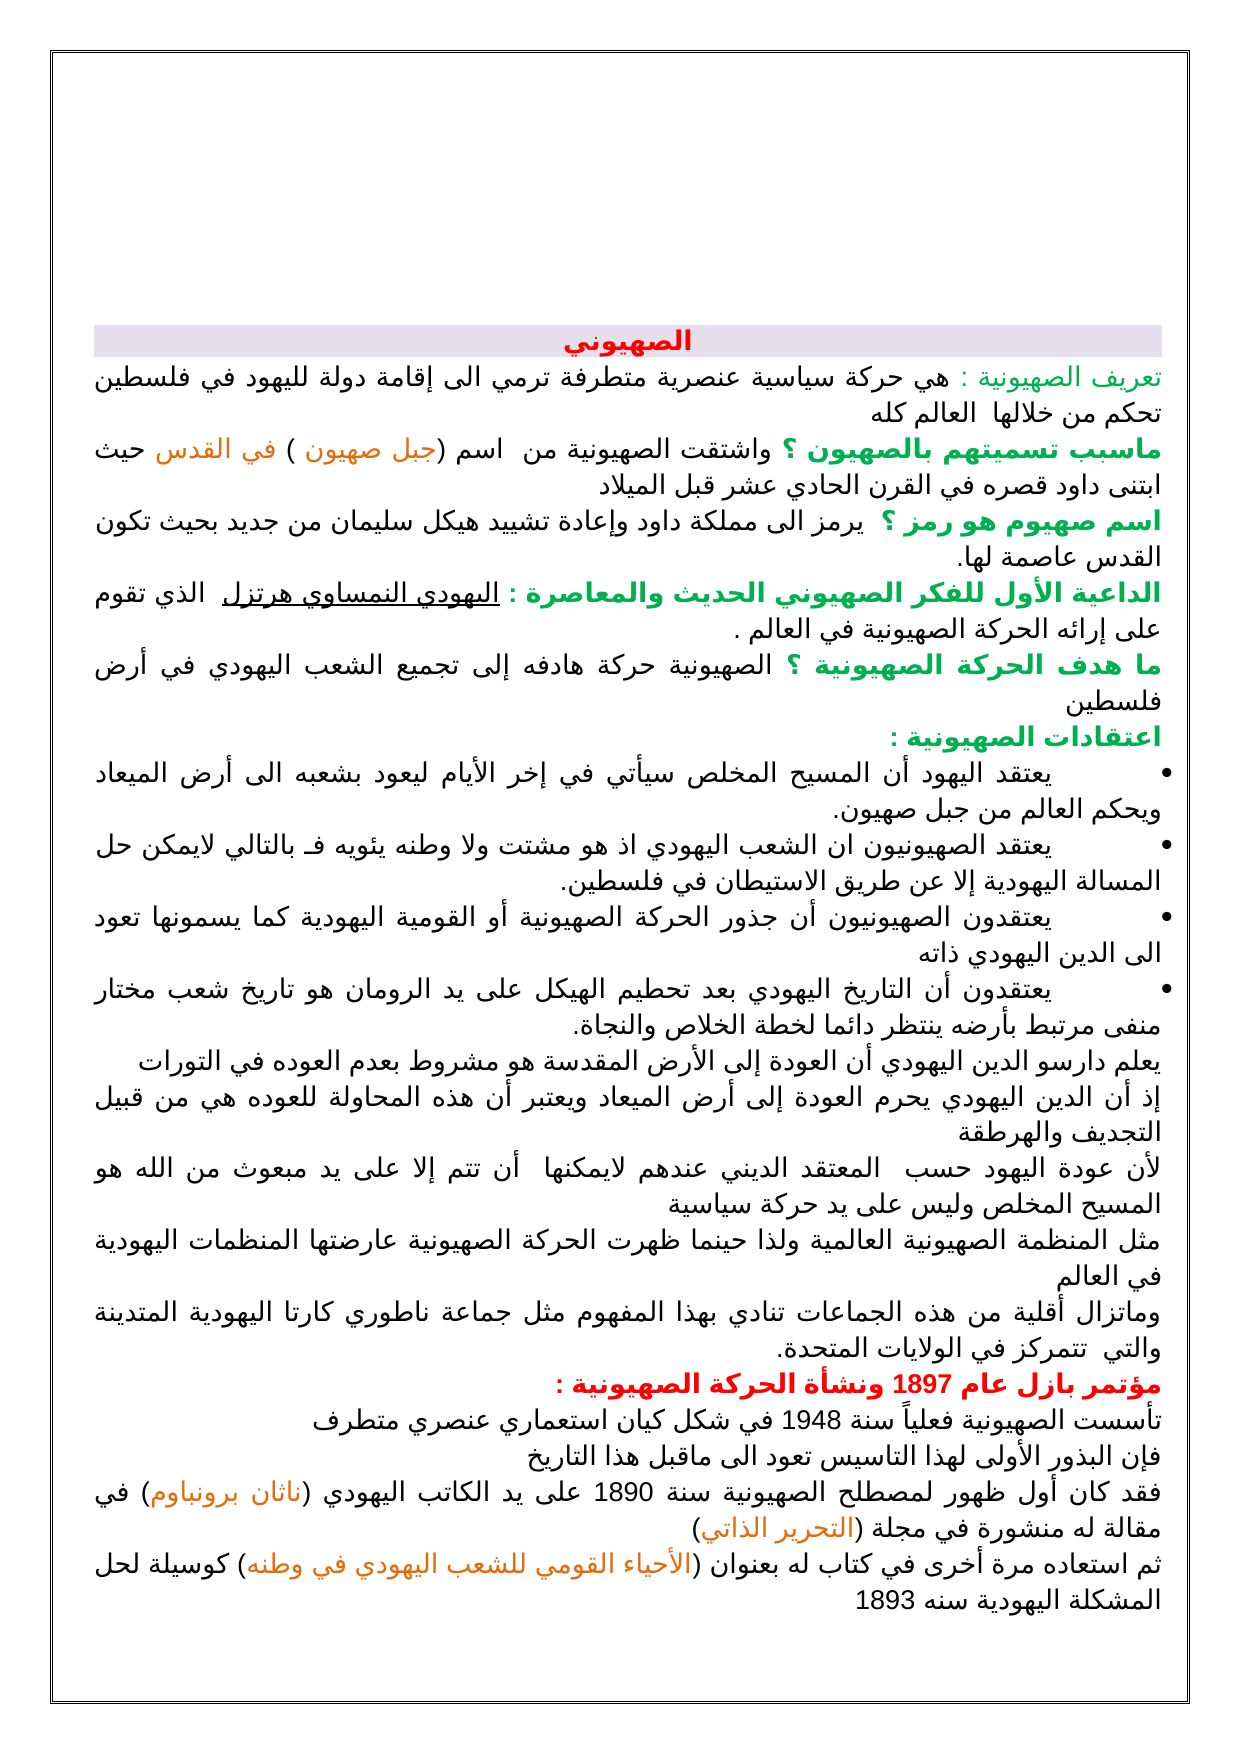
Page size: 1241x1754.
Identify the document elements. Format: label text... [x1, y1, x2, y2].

list يعتقدون أن التاريخ اليهودي بعد تحطيم الهيكل على يد الرومان هو تاريخ شعب مختار منفى مرتبط بأرضه ينتظر دائما لخطة الخلاص والنجاة. [94, 973, 1162, 1040]
list يعلم دارسو الدين اليهودي أن العودة إلى الأرض المقدسة هو مشروط بعدم العوده في التورات [94, 1044, 1162, 1076]
list فإن البذور الأولى لهذا التاسيس تعود الى ماقبل هذا التاريخ [94, 1440, 1162, 1471]
list تعريف الصهيونية : هي حركة سياسية عنصرية متطرفة ترمي الى إقامة دولة لليهود في فلسطين تحكم من خلالها العالم كله [94, 361, 1162, 428]
list مثل المنظمة الصهيونية العالمية ولذا حينما ظهرت الحركة الصهيونية عارضتها المنظمات اليهودية في العالم [94, 1224, 1162, 1291]
list يعتقد اليهود أن المسيح المخلص سيأتي في إخر الأيام ليعود بشعبه الى أرض الميعاد ويحكم العالم من جبل صهيون. [94, 757, 1162, 824]
list الداعية الأول للفكر الصهيوني الحديث والمعاصرة : اليهودي النمساوي هرتزل الذي تقوم على إرائه الحركة الصهيونية في العالم . [94, 577, 1162, 644]
list يعتقد الصهيونيون ان الشعب اليهودي اذ هو مشتت ولا وطنه يئويه فـ بالتالي لايمكن حل المسالة اليهودية إلا عن طريق الاستيطان في فلسطين. [94, 829, 1162, 896]
list اسم صهيوم هو رمز ؟ يرمز الى مملكة داود وإعادة تشييد هيكل سليمان من جديد بحيث تكون القدس عاصمة لها. [94, 505, 1162, 572]
list اعتقادات الصهيونية : [94, 721, 1162, 752]
list يعتقدون الصهيونيون أن جذور الحركة الصهيونية أو القومية اليهودية كما يسمونها تعود الى الدين اليهودي ذاته [94, 901, 1162, 968]
list لأن عودة اليهود حسب المعتقد الديني عندهم لايمكنها أن تتم إلا على يد مبعوث من الله هو المسيح المخلص وليس على يد حركة سياسية [94, 1152, 1162, 1219]
list إذ أن الدين اليهودي يحرم العودة إلى أرض الميعاد ويعتبر أن هذه المحاولة للعوده هي من قبيل التجديف والهرطقة [94, 1081, 1162, 1148]
list تأسست الصهيونية فعلياً سنة 1948 في شكل كيان استعماري عنصري متطرف [94, 1404, 1162, 1435]
list مؤتمر بازل عام 1897 ونشأة الحركة الصهيونية : [94, 1368, 1162, 1399]
list فقد كان أول ظهور لمصطلح الصهيونية سنة 1890 على يد الكاتب اليهودي (ناثان برونباوم) في مقالة له منشورة في مجلة (التحرير الذاتي) [94, 1476, 1162, 1543]
list ثم استعاده مرة أخرى في كتاب له بعنوان (الأحياء القومي للشعب اليهودي في وطنه) كوسيلة لحل المشكلة اليهودية سنه 1893 [94, 1548, 1162, 1615]
list ما هدف الحركة الصهيونية ؟ الصهيونية حركة هادفه إلى تجميع الشعب اليهودي في أرض فلسطين [94, 649, 1162, 716]
list ماسبب تسميتهم بالصهيون ؟ واشتقت الصهيونية من اسم (جبل صهيون ) في القدس حيث ابتنى داود قصره في القرن الحادي عشر قبل الميلاد [94, 433, 1162, 500]
list الصهيوني [94, 325, 1162, 357]
list وماتزال أقلية من هذه الجماعات تنادي بهذا المفهوم مثل جماعة ناطوري كارتا اليهودية المتدينة والتي تتمركز في الولايات المتحدة. [94, 1296, 1162, 1363]
